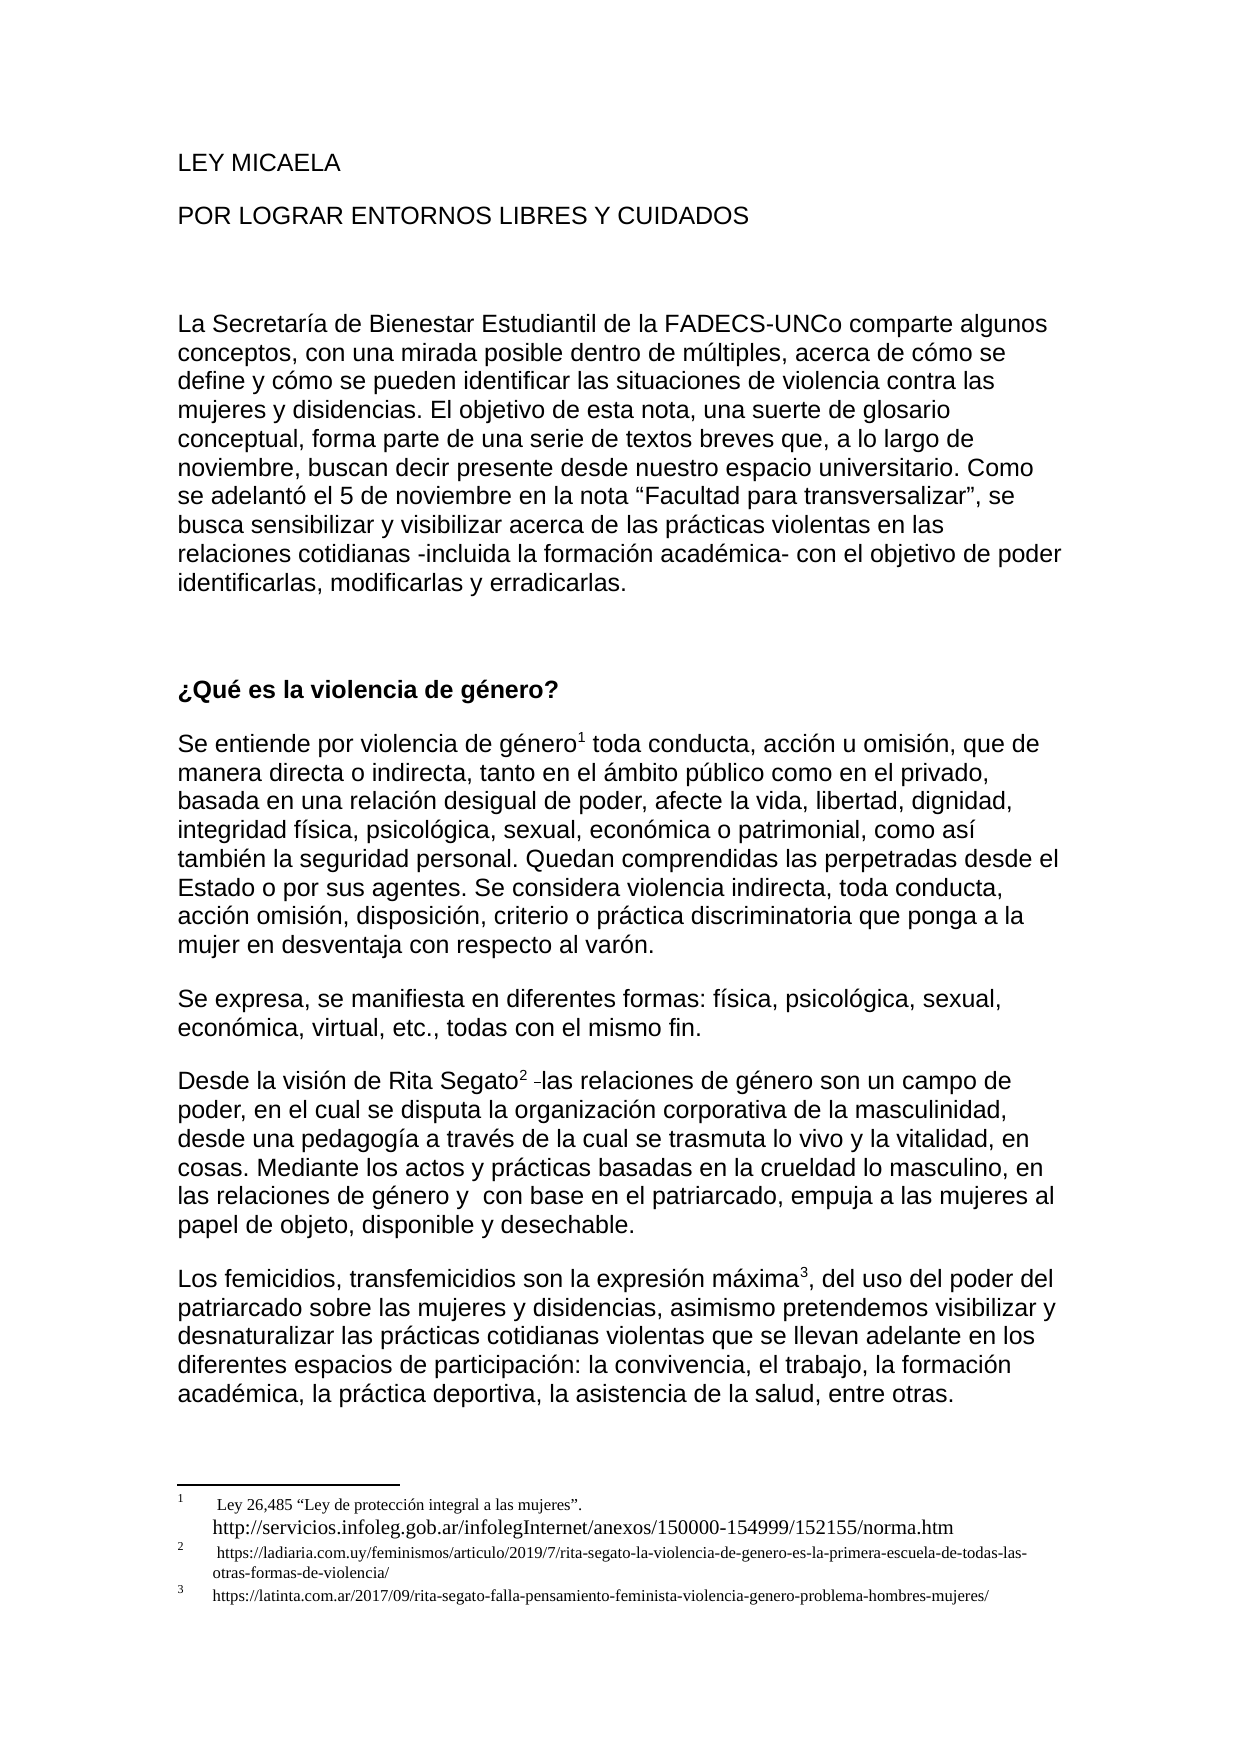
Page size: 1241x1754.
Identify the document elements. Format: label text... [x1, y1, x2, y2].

text POR LOGRAR ENTORNOS LIBRES Y CUIDADOS [177, 201, 1063, 230]
text LEY MICAELA [177, 148, 1063, 176]
text Desde la visión de Rita Segato las relaciones de género son un campo de poder, en el cual se disputa la organización corporativa de la masculinidad, desde una pedagogía a través de la cual se trasmuta lo vivo y la vitalidad, en cosas. Mediante los actos y prácticas basadas en la crueldad lo masculino, en las relaciones de género y con base en el patriarcado, empuja a las mujeres al papel de objeto, disponible y desechable. [177, 1066, 1063, 1239]
text Se entiende por violencia de género toda conducta, acción u omisión, que de manera directa o indirecta, tanto en el ámbito público como en el privado, basada en una relación desigual de poder, afecte la vida, libertad, dignidad, integridad física, psicológica, sexual, económica o patrimonial, como así también la seguridad personal. Quedan comprendidas las perpetradas desde el Estado o por sus agentes. Se considera violencia indirecta, toda conducta, acción omisión, disposición, criterio o práctica discriminatoria que ponga a la mujer en desventaja con respecto al varón. [177, 729, 1063, 959]
text Los femicidios, transfemicidios son la expresión máxima, del uso del poder del patriarcado sobre las mujeres y disidencias, asimismo pretendemos visibilizar y desnaturalizar las prácticas cotidianas violentas que se llevan adelante en los diferentes espacios de participación: la convivencia, el trabajo, la formación académica, la práctica deportiva, la asistencia de la salud, entre otras. [177, 1264, 1063, 1408]
text Se expresa, se manifiesta en diferentes formas: física, psicológica, sexual, económica, virtual, etc., todas con el mismo fin. [177, 984, 1063, 1041]
text ¿Qué es la violencia de género? [177, 675, 1063, 704]
text La Secretaría de Bienestar Estudiantil de la FADECS-UNCo comparte algunos conceptos, con una mirada posible dentro de múltiples, acerca de cómo se define y cómo se pueden identificar las situaciones de violencia contra las mujeres y disidencias. El objetivo de esta nota, una suerte de glosario conceptual, forma parte de una serie de textos breves que, a lo largo de noviembre, buscan decir presente desde nuestro espacio universitario. Como se adelantó el 5 de noviembre en la nota “Facultad para transversalizar”, se busca sensibilizar y visibilizar acerca de las prácticas violentas en las relaciones cotidianas -incluida la formación académica- con el objetivo de poder identificarlas, modificarlas y erradicarlas. [177, 309, 1063, 596]
